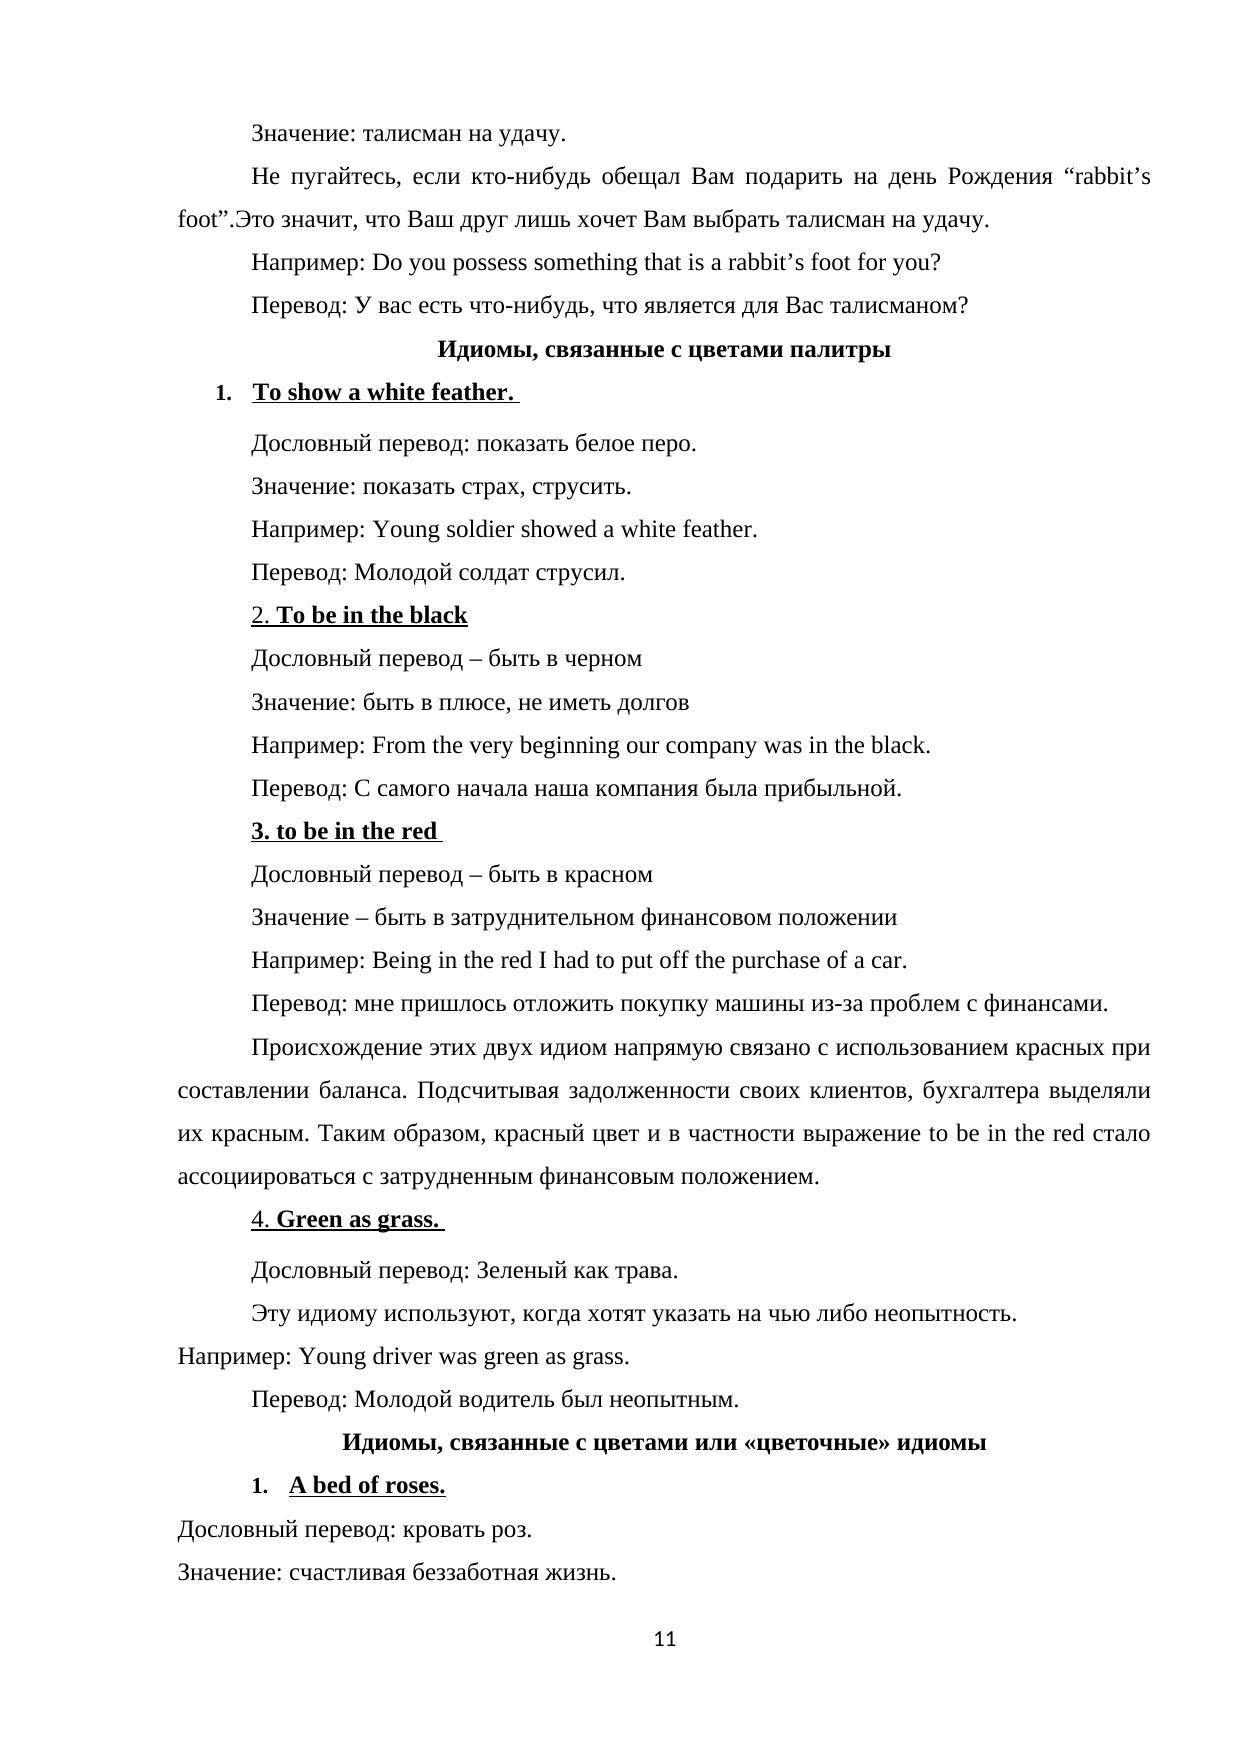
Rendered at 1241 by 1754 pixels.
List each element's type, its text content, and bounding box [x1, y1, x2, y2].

text Дословный перевод – быть в черном [177, 643, 1152, 672]
text Дословный перевод: Зеленый как трава. [177, 1255, 1144, 1284]
text Не пугайтесь, если кто-нибудь обещал Вам подарить на день Рождения “rabbit’s foot”.Это значит, что Ваш друг лишь хочет Вам выбрать талисман на удачу. [177, 161, 1152, 233]
text Например: Being in the red I had to put off the purchase of a car. [177, 945, 1152, 974]
text Эту идиому используют, когда хотят указать на чью либо неопытность. [251, 1298, 1144, 1327]
text Идиомы, связанные с цветами или «цветочные» идиомы [177, 1427, 1152, 1456]
text Перевод: Молодой водитель был неопытным. [177, 1384, 1144, 1413]
list To show a white feather. [215, 377, 1144, 406]
text Например: Young driver was green as grass. [177, 1341, 1144, 1370]
text Значение: талисман на удачу. [177, 118, 1152, 147]
text Перевод: Молодой солдат струсил. [177, 557, 1144, 586]
text 4. Green as grass. [177, 1204, 1144, 1233]
text Значение: счастливая беззаботная жизнь. [177, 1557, 1152, 1586]
text Дословный перевод: показать белое перо. [177, 428, 1144, 457]
text Значение: показать страх, струсить. [177, 471, 1144, 500]
text Перевод: У вас есть что-нибудь, что является для Вас талисманом? [177, 291, 1152, 319]
text Перевод: С самого начала наша компания была прибыльной. [177, 773, 1152, 802]
text Например: Do you possess something that is a rabbit’s foot for you? [177, 247, 1152, 276]
text Идиомы, связанные с цветами палитры [177, 334, 1152, 362]
text Дословный перевод – быть в красном [177, 859, 1152, 888]
text Значение: быть в плюсе, не иметь долгов [177, 687, 1152, 715]
text 3. to be in the red [177, 816, 1152, 845]
text Значение – быть в затруднительном финансовом положении [177, 902, 1152, 931]
text Перевод: мне пришлось отложить покупку машины из-за проблем с финансами. [177, 988, 1152, 1017]
text Дословный перевод: кровать роз. [177, 1514, 1152, 1542]
text Например: Young soldier showed a white feather. [177, 514, 1144, 543]
text Происхождение этих двух идиом напрямую связано с использованием красных при составлении баланса. Подсчитывая задолженности своих клиентов, бухгалтера выделяли их красным. Таким образом, красный цвет и в частности выражение to be in the red стало ассоциироваться с затрудненным финансовым положением. [177, 1032, 1152, 1190]
text Например: From the very beginning our company was in the black. [177, 730, 1152, 758]
text 2. To be in the black [177, 600, 1152, 629]
list А bed of roses. [251, 1471, 1152, 1499]
